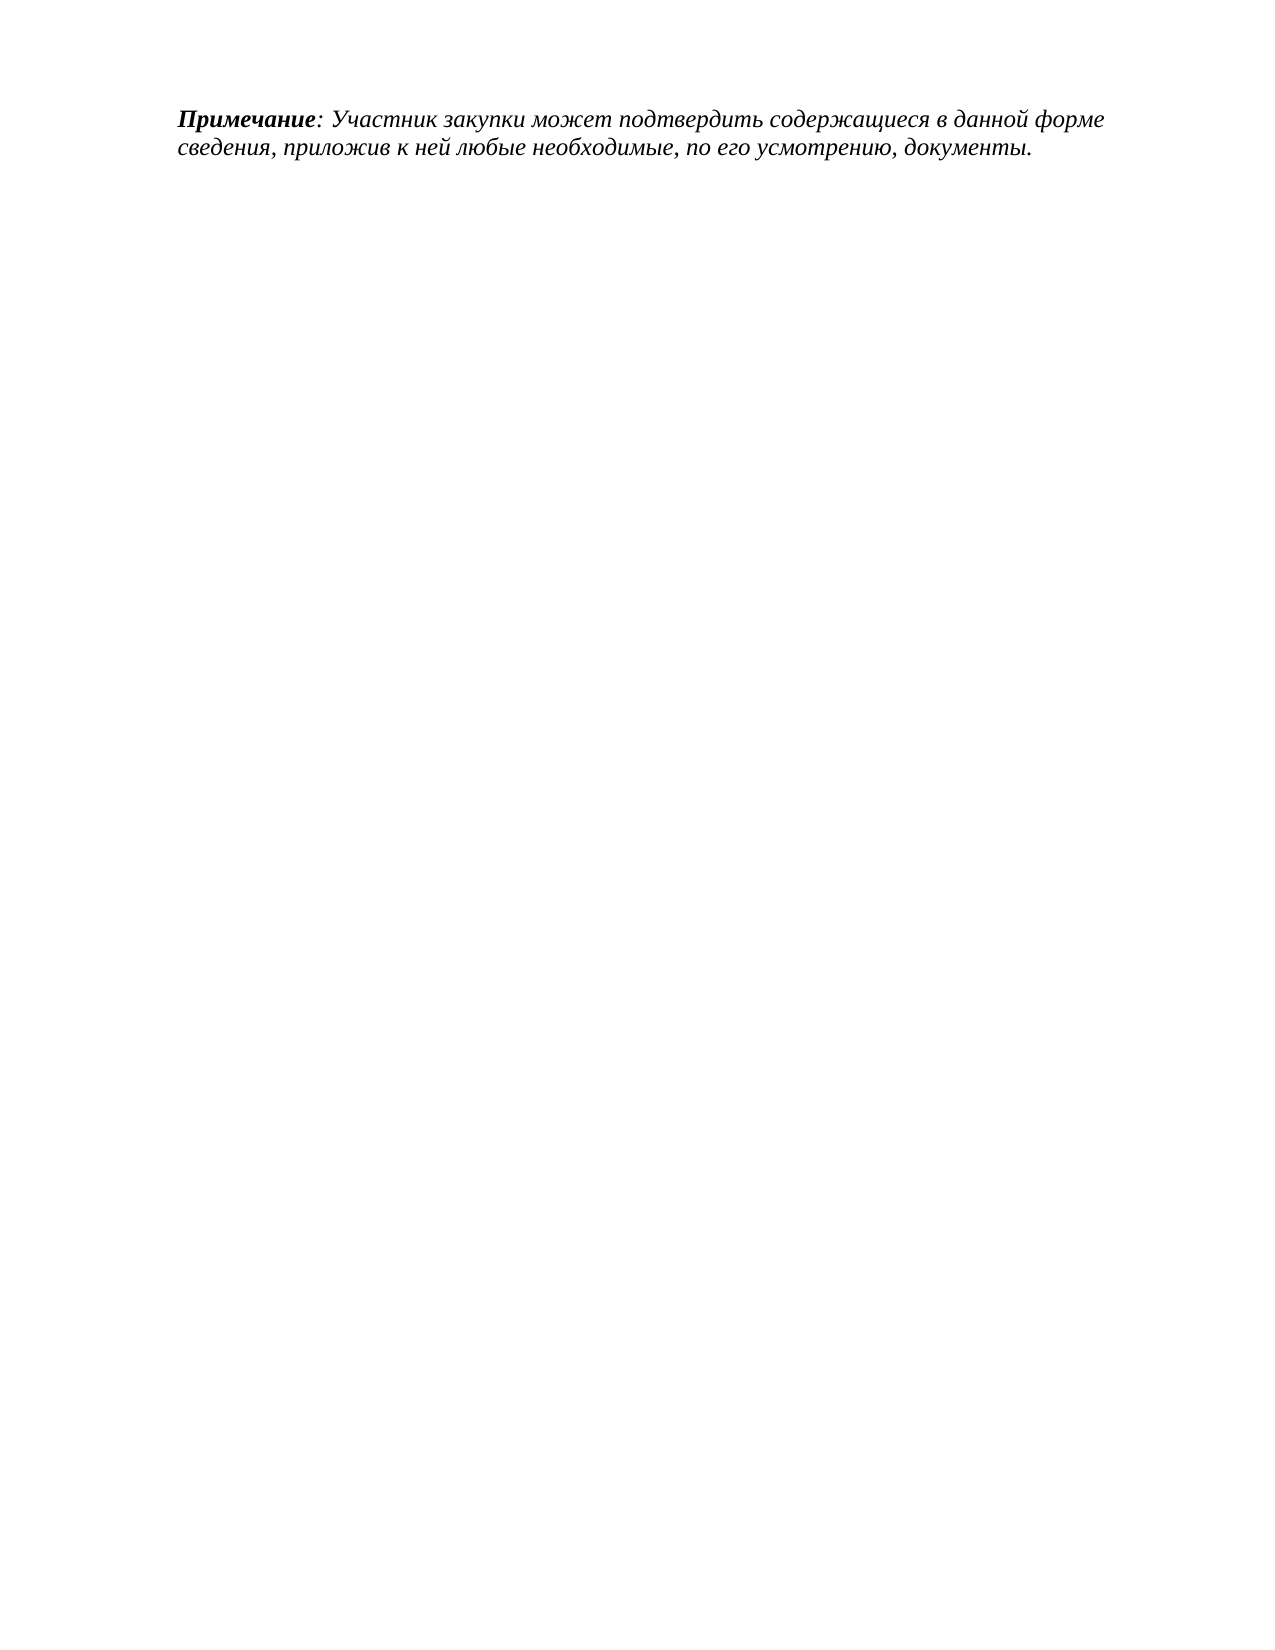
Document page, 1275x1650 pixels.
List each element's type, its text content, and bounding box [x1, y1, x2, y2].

text Примечание: Участник закупки может подтвердить содержащиеся в данной форме сведения, приложив к ней любые необходимые, по его усмотрению, документы. [177, 104, 1186, 161]
